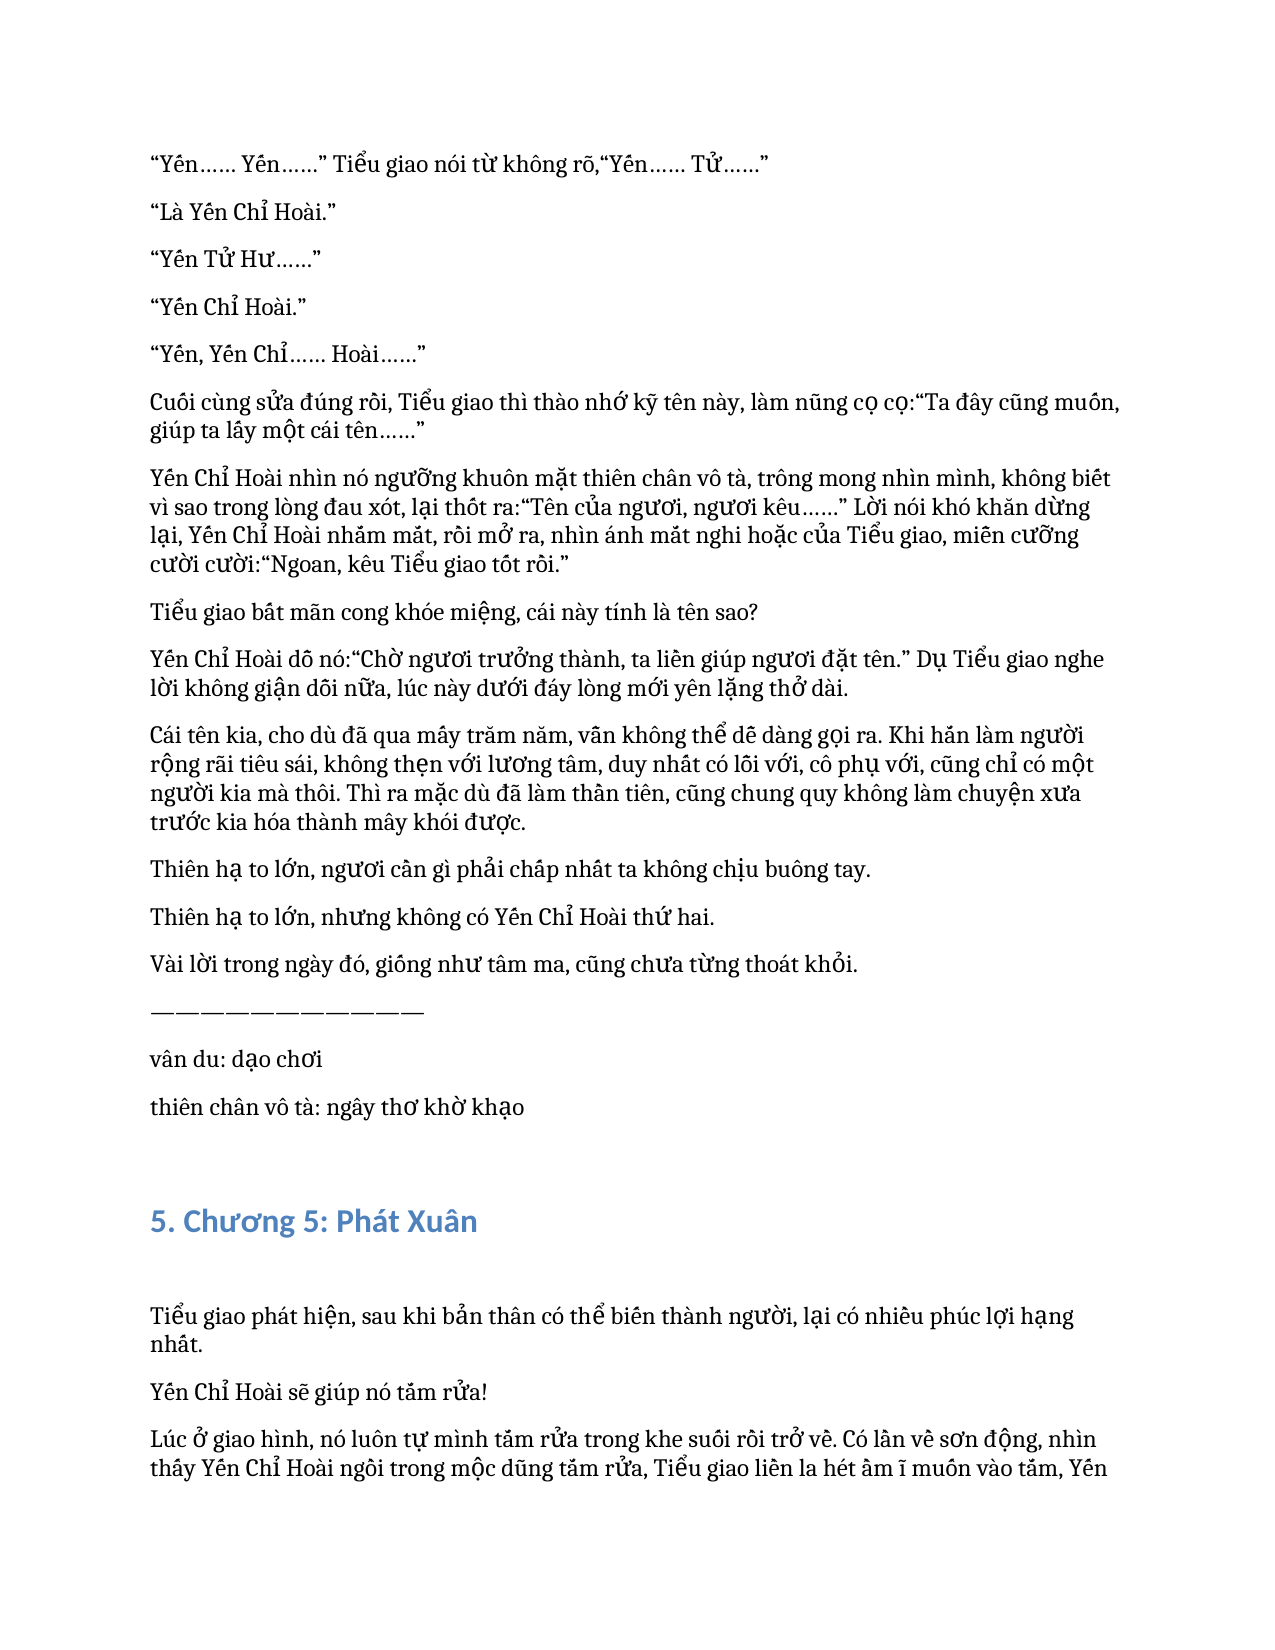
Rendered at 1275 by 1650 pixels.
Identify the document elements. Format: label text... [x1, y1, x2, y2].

subtitle 5. Chương 5: Phát Xuân [150, 1199, 1125, 1240]
text Thiên hạ to lớn, nhưng không có Yến Chỉ Hoài thứ hai. [150, 902, 1125, 931]
text Cuối cùng sửa đúng rồi, Tiểu giao thì thào nhớ kỹ tên này, làm nũng cọ cọ:“Ta đây cũng muốn, giúp ta lấy một cái tên……” [150, 387, 1125, 445]
text thiên chân vô tà: ngây thơ khờ khạo [150, 1092, 1125, 1179]
text “Yến Tử Hư……” [150, 245, 1125, 274]
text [150, 1425, 1125, 1483]
text Yến Chỉ Hoài sẽ giúp nó tắm rửa! [150, 1378, 1125, 1407]
text “Yến Chỉ Hoài.” [150, 292, 1125, 321]
text “Yến…… Yến……” Tiểu giao nói từ không rõ,“Yến…… Tử……” [150, 150, 1125, 179]
text “Là Yến Chỉ Hoài.” [150, 197, 1125, 226]
text Cái tên kia, cho dù đã qua mấy trăm năm, vẫn không thể dễ dàng gọi ra. Khi hắn làm người rộng rãi tiêu sái, không thẹn với lương tâm, duy nhất có lỗi với, cô phụ với, cũng chỉ có một người kia mà thôi. Thì ra mặc dù đã làm thần tiên, cũng chung quy không làm chuyện xưa trước kia hóa thành mây khói được. [150, 721, 1125, 836]
text Yến Chỉ Hoài nhìn nó ngưỡng khuôn mặt thiên chân vô tà, trông mong nhìn mình, không biết vì sao trong lòng đau xót, lại thốt ra:“Tên của ngươi, ngươi kêu……” Lời nói khó khăn dừng lại, Yến Chỉ Hoài nhắm mắt, rồi mở ra, nhìn ánh mắt nghi hoặc của Tiểu giao, miễn cưỡng cười cười:“Ngoan, kêu Tiểu giao tốt rồi.” [150, 464, 1125, 579]
text ——————————— [150, 997, 1125, 1026]
text Vài lời trong ngày đó, giống như tâm ma, cũng chưa từng thoát khỏi. [150, 950, 1125, 979]
text “Yến, Yến Chỉ…… Hoài……” [150, 340, 1125, 369]
text Thiên hạ to lớn, ngươi cần gì phải chấp nhất ta không chịu buông tay. [150, 855, 1125, 884]
text Tiểu giao bất mãn cong khóe miệng, cái này tính là tên sao? [150, 597, 1125, 626]
text Tiểu giao phát hiện, sau khi bản thân có thể biến thành người, lại có nhiều phúc lợi hạng nhất. [150, 1244, 1125, 1359]
text Yến Chỉ Hoài dỗ nó:“Chờ ngươi trưởng thành, ta liền giúp ngươi đặt tên.” Dụ Tiểu giao nghe lời không giận dỗi nữa, lúc này dưới đáy lòng mới yên lặng thở dài. [150, 645, 1125, 702]
text vân du: dạo chơi [150, 1045, 1125, 1074]
